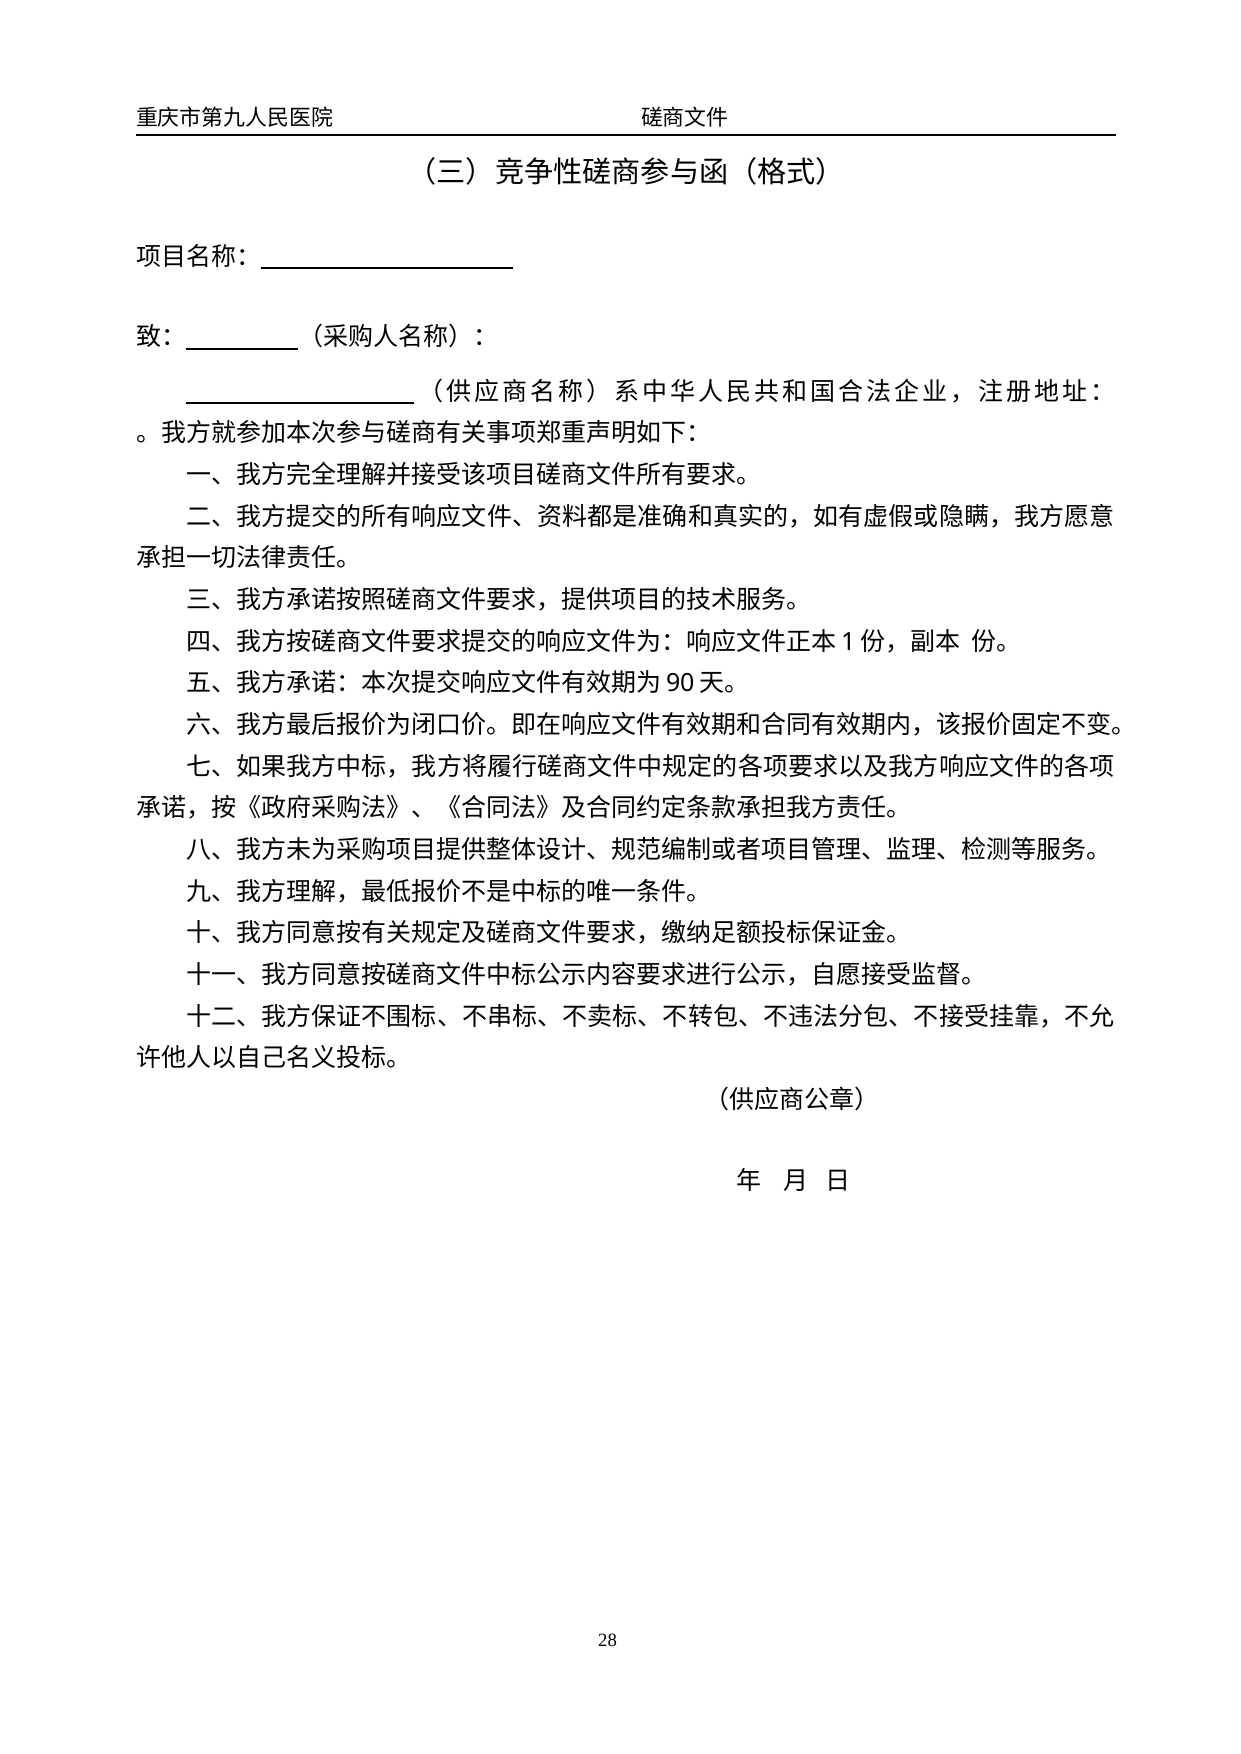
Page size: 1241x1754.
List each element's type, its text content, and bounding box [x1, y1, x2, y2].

text （供应商名称）系中华人民共和国合法企业，注册地址： 。我方就参加本次参与磋商有关事项郑重声明如下： [136, 371, 1116, 449]
text 致： （采购人名称）： [136, 317, 1116, 353]
text （供应商公章） [136, 1079, 1116, 1116]
text 十、我方同意按有关规定及磋商文件要求，缴纳足额投标保证金。 [136, 913, 1116, 949]
text 二、我方提交的所有响应文件、资料都是准确和真实的，如有虚假或隐瞒，我方愿意承担一切法律责任。 [136, 496, 1116, 574]
text 八、我方未为采购项目提供整体设计、规范编制或者项目管理、监理、检测等服务。 [136, 829, 1116, 866]
text 十二、我方保证不围标、不串标、不卖标、不转包、不违法分包、不接受挂靠，不允许他人以自己名义投标。 [136, 996, 1116, 1074]
text 六、我方最后报价为闭口价。即在响应文件有效期和合同有效期内，该报价固定不变。 [136, 704, 1116, 741]
text 五、我方承诺：本次提交响应文件有效期为90天。 [136, 663, 1116, 699]
text （三）竞争性磋商参与函（格式） [136, 148, 1116, 191]
text 三、我方承诺按照磋商文件要求，提供项目的技术服务。 [136, 579, 1116, 616]
text 七、如果我方中标，我方将履行磋商文件中规定的各项要求以及我方响应文件的各项承诺，按《政府采购法》、《合同法》及合同约定条款承担我方责任。 [136, 746, 1116, 824]
text 一、我方完全理解并接受该项目磋商文件所有要求。 [136, 454, 1116, 491]
text 十一、我方同意按磋商文件中标公示内容要求进行公示，自愿接受监督。 [136, 954, 1116, 991]
text 年 月 日 [136, 1160, 1116, 1196]
text 四、我方按磋商文件要求提交的响应文件为：响应文件正本1份，副本 份。 [136, 621, 1116, 657]
text 九、我方理解，最低报价不是中标的唯一条件。 [136, 871, 1116, 907]
text 项目名称： [136, 236, 1116, 272]
